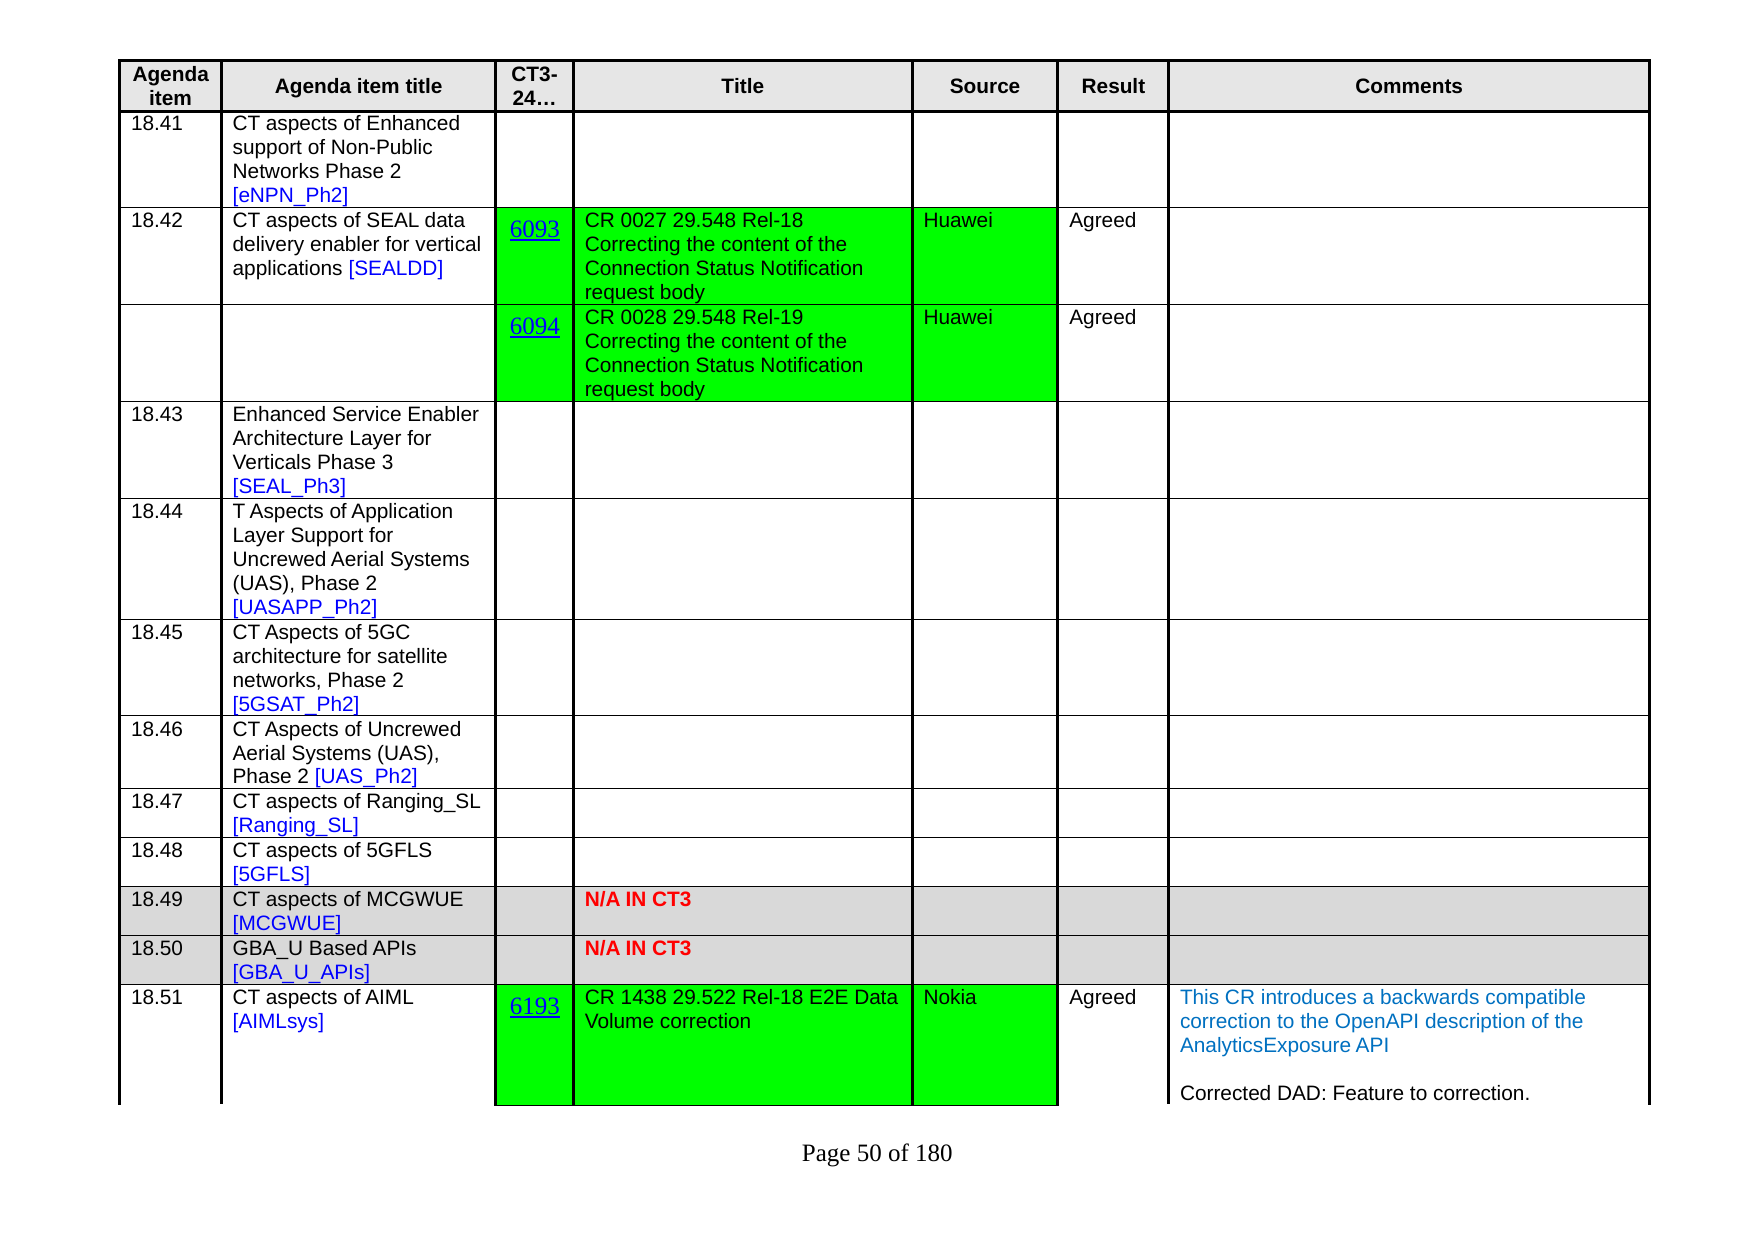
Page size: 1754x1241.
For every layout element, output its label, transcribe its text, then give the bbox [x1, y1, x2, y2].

table_cell 18.44 [121, 499, 220, 618]
table_cell CT aspects of MCGWUE [MCGWUE] [223, 887, 494, 935]
table_cell CR 0027 29.548 Rel-18 Correcting the content of the Connection Status Notification request body [575, 208, 911, 304]
table_cell [914, 402, 1056, 498]
table_cell CR 1438 29.522 Rel-18 E2E Data Volume correction [575, 985, 911, 1105]
table_cell 18.45 [121, 620, 220, 715]
table_cell 18.42 [121, 208, 220, 304]
table_cell [497, 499, 572, 618]
table_cell [575, 838, 911, 886]
table_cell [575, 402, 911, 498]
table_cell [497, 402, 572, 498]
table_cell 18.46 [121, 716, 220, 788]
table_cell [1170, 305, 1648, 401]
table_cell [914, 499, 1056, 618]
table_cell 6193 [497, 985, 572, 1105]
table_cell [1059, 887, 1167, 935]
table_cell Agreed [1059, 985, 1168, 1105]
table_header Agenda item [121, 62, 220, 110]
table_cell 6093 [497, 208, 572, 304]
table_cell [1059, 716, 1167, 788]
table_cell T Aspects of Application Layer Support for Uncrewed Aerial Systems (UAS), Phase 2 [UASAPP_Ph2] [223, 499, 494, 618]
table_cell [1059, 838, 1167, 886]
table_cell [575, 113, 911, 207]
table_cell Agreed [1059, 208, 1167, 304]
table_cell [223, 305, 494, 401]
table_cell [1059, 499, 1167, 618]
table_cell [1059, 789, 1167, 837]
table_cell CT aspects of Ranging_SL [Ranging_SL] [223, 789, 494, 837]
table_cell CT aspects of 5GFLS [5GFLS] [223, 838, 494, 886]
table_cell 6094 [497, 305, 572, 401]
table_header Agenda item title [223, 62, 494, 110]
table_cell 18.43 [121, 402, 220, 498]
table_cell [1170, 499, 1648, 618]
table_cell [1170, 789, 1648, 837]
table_cell Huawei [914, 208, 1056, 304]
table_cell CT aspects of AIML [AIMLsys] [221, 985, 494, 1105]
table_cell [914, 620, 1056, 715]
table_header CT3-24… [497, 62, 572, 110]
table_cell [914, 716, 1056, 788]
table_cell [497, 620, 572, 715]
table_cell [497, 113, 572, 207]
table_cell [1170, 208, 1648, 304]
table_cell 18.51 [121, 985, 221, 1105]
table_header Source [914, 62, 1056, 110]
table_cell [575, 499, 911, 618]
table_cell 18.41 [121, 113, 220, 207]
table_cell CR 0028 29.548 Rel-19 Correcting the content of the Connection Status Notification request body [575, 305, 911, 401]
table_cell [914, 936, 1056, 984]
table_cell [914, 887, 1056, 935]
table_cell [914, 113, 1056, 207]
table_header Comments [1170, 62, 1648, 110]
table_cell CT Aspects of Uncrewed Aerial Systems (UAS), Phase 2 [UAS_Ph2] [223, 716, 494, 788]
table_cell [1170, 402, 1648, 498]
table_cell CT aspects of SEAL data delivery enabler for vertical applications [SEALDD] [223, 208, 494, 304]
table_cell [497, 838, 572, 886]
table_header Result [1059, 62, 1167, 110]
table_cell [1170, 838, 1648, 886]
table_cell [914, 838, 1056, 886]
table_cell This CR introduces a backwards compatible correction to the OpenAPI description of the AnalyticsExposure API Corrected DAD: Feature to correction. [1169, 985, 1648, 1105]
table_cell Agreed [1059, 305, 1167, 401]
table_cell 18.47 [121, 789, 220, 837]
table_cell [497, 887, 572, 935]
table_cell [1059, 113, 1167, 207]
table_cell [1059, 402, 1167, 498]
table_cell [1170, 936, 1648, 984]
table_cell [121, 305, 220, 401]
table_cell GBA_U Based APIs [GBA_U_APIs] [223, 936, 494, 984]
table_cell [1059, 936, 1167, 984]
table_cell 18.48 [121, 838, 220, 886]
table_header Title [575, 62, 911, 110]
table_cell [1170, 887, 1648, 935]
table_cell [575, 620, 911, 715]
table_cell [914, 789, 1056, 837]
table_cell 18.49 [121, 887, 220, 935]
table_cell CT Aspects of 5GC architecture for satellite networks, Phase 2 [5GSAT_Ph2] [223, 620, 494, 715]
table_cell [1170, 716, 1648, 788]
table_cell N/A IN CT3 [575, 936, 911, 984]
table_cell [1170, 113, 1648, 207]
table_cell [497, 936, 572, 984]
table_cell Huawei [914, 305, 1056, 401]
table_cell [1170, 620, 1648, 715]
table_cell 18.50 [121, 936, 220, 984]
table_cell [1059, 620, 1167, 715]
table_cell CT aspects of Enhanced support of Non-Public Networks Phase 2 [eNPN_Ph2] [223, 113, 494, 207]
table_cell [575, 789, 911, 837]
table_cell [497, 789, 572, 837]
table_cell Enhanced Service Enabler Architecture Layer for Verticals Phase 3 [SEAL_Ph3] [223, 402, 494, 498]
table_cell Nokia [914, 985, 1056, 1105]
table_cell N/A IN CT3 [575, 887, 911, 935]
table_cell [575, 716, 911, 788]
table_cell [497, 716, 572, 788]
